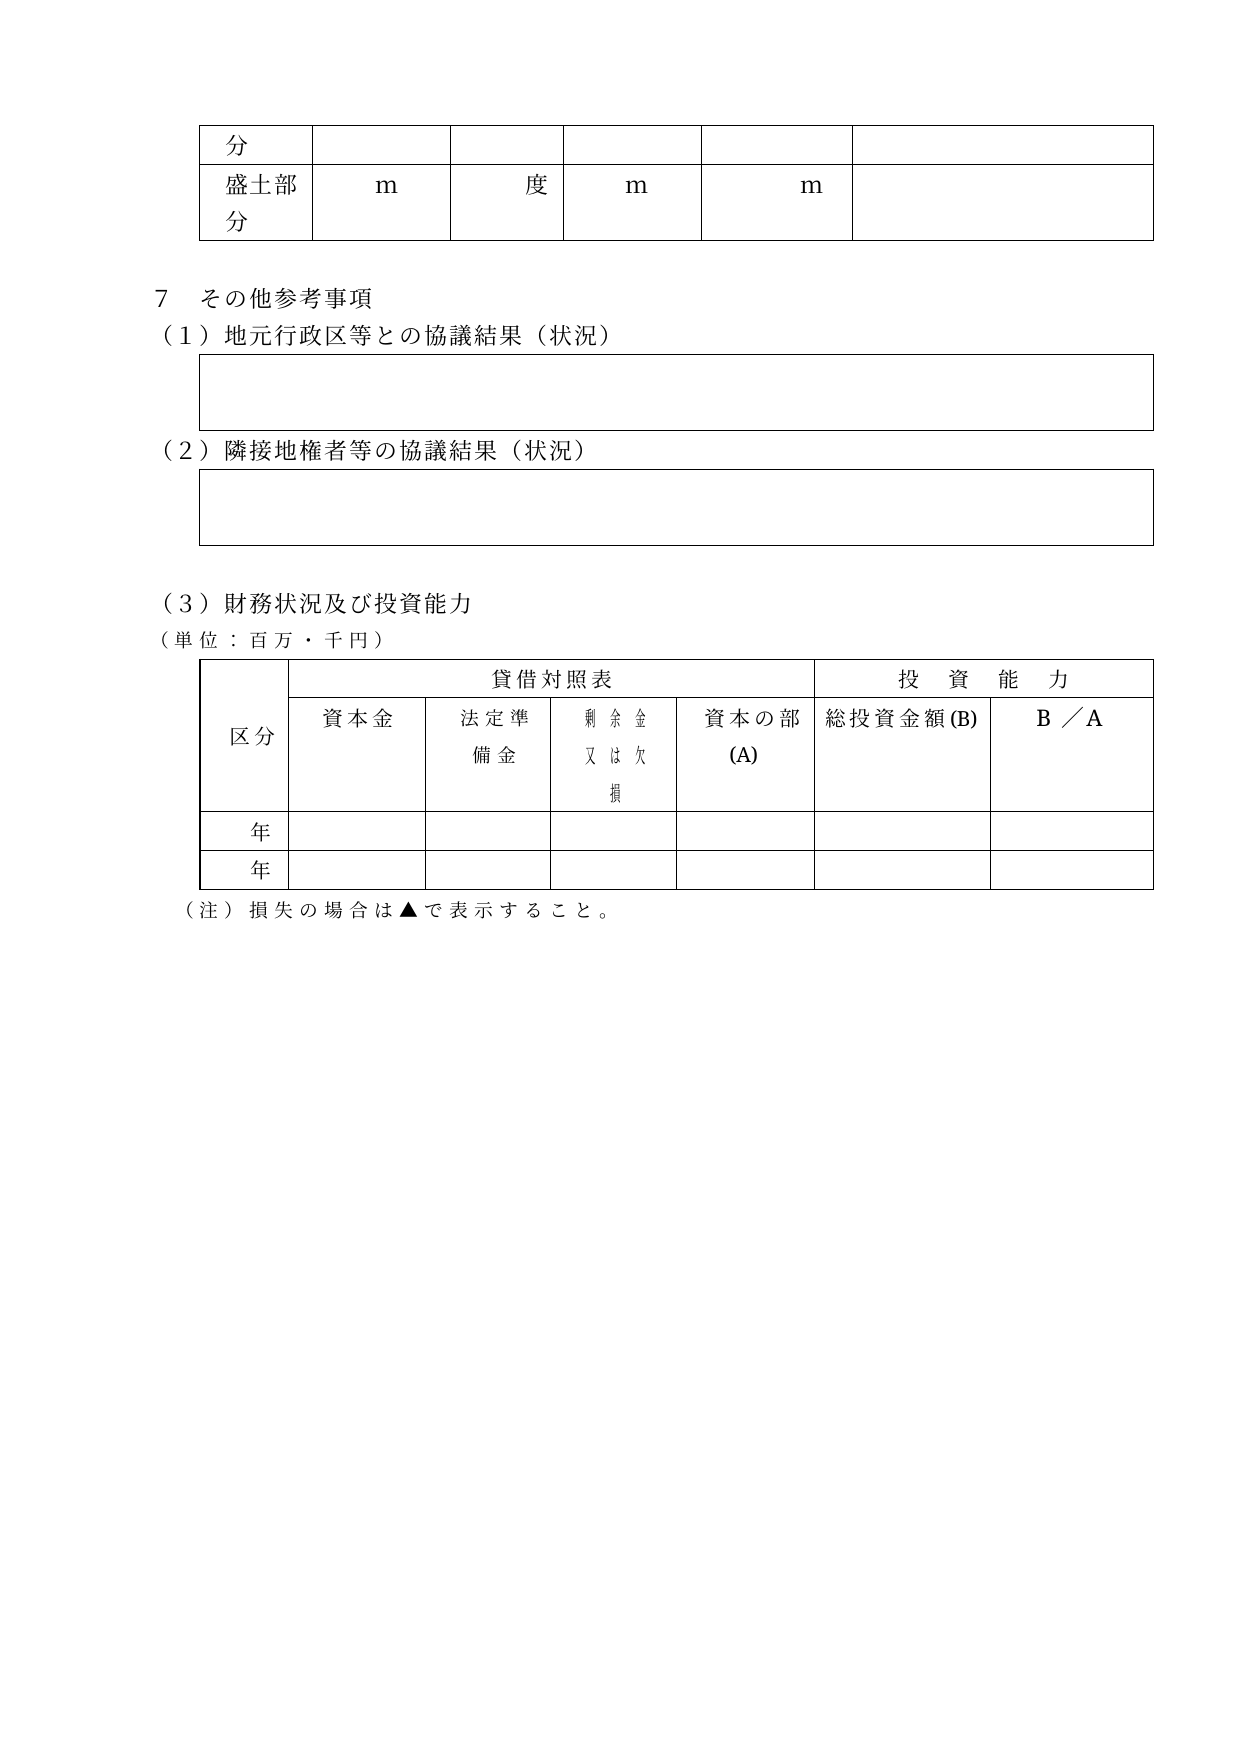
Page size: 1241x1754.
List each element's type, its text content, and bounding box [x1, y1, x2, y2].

text ７ その他参考事項 [150, 278, 1150, 316]
table_cell [551, 851, 676, 888]
table_cell [991, 851, 1153, 888]
table_cell [426, 812, 550, 850]
table_cell 度 [451, 165, 563, 240]
text （３）財務状況及び投資能力 （単位：百万・千円） [150, 583, 1150, 659]
table_cell 年 [201, 812, 288, 850]
table_cell [289, 851, 425, 888]
text （注）損失の場合は▲で表示すること。 [150, 889, 1150, 927]
table_cell [426, 851, 550, 888]
table_cell 度 [451, 126, 563, 163]
text （１）地元行政区等との協議結果（状況） [150, 316, 1150, 354]
table_header 区分 [201, 660, 288, 811]
table_cell 剰余金又は欠損 [551, 698, 676, 811]
table_cell [853, 126, 1153, 163]
table_cell 総投資金額(B) [815, 698, 990, 811]
table_cell ｍ [313, 165, 450, 240]
table_cell ｍ [702, 165, 852, 240]
table_cell ｍ [702, 126, 852, 163]
table_cell 年 [201, 851, 288, 888]
table_cell [815, 851, 990, 888]
table_cell [815, 812, 990, 850]
table_cell [289, 812, 425, 850]
table_header 貸借対照表 [289, 660, 814, 697]
table_cell [677, 851, 814, 888]
table_cell [991, 812, 1153, 850]
table_cell [551, 812, 676, 850]
text （２）隣接地権者等の協議結果（状況） [150, 431, 1150, 468]
table_header 投 資 能 力 [815, 660, 1153, 697]
table_cell 切土部分 [200, 126, 312, 163]
table_cell 盛土部分 [200, 165, 312, 240]
table_cell 資本の部(A) [677, 698, 814, 811]
table_cell 法定準備金 [426, 698, 550, 811]
table_cell B／A [991, 698, 1153, 811]
table_cell [853, 165, 1153, 240]
table_cell ｍ [313, 126, 450, 163]
table_header [200, 355, 1153, 430]
table_cell ｍ [564, 126, 701, 163]
table_cell 資本金 [289, 698, 425, 811]
table_cell [677, 812, 814, 850]
table_cell ｍ [564, 165, 701, 240]
table_header [200, 470, 1153, 545]
